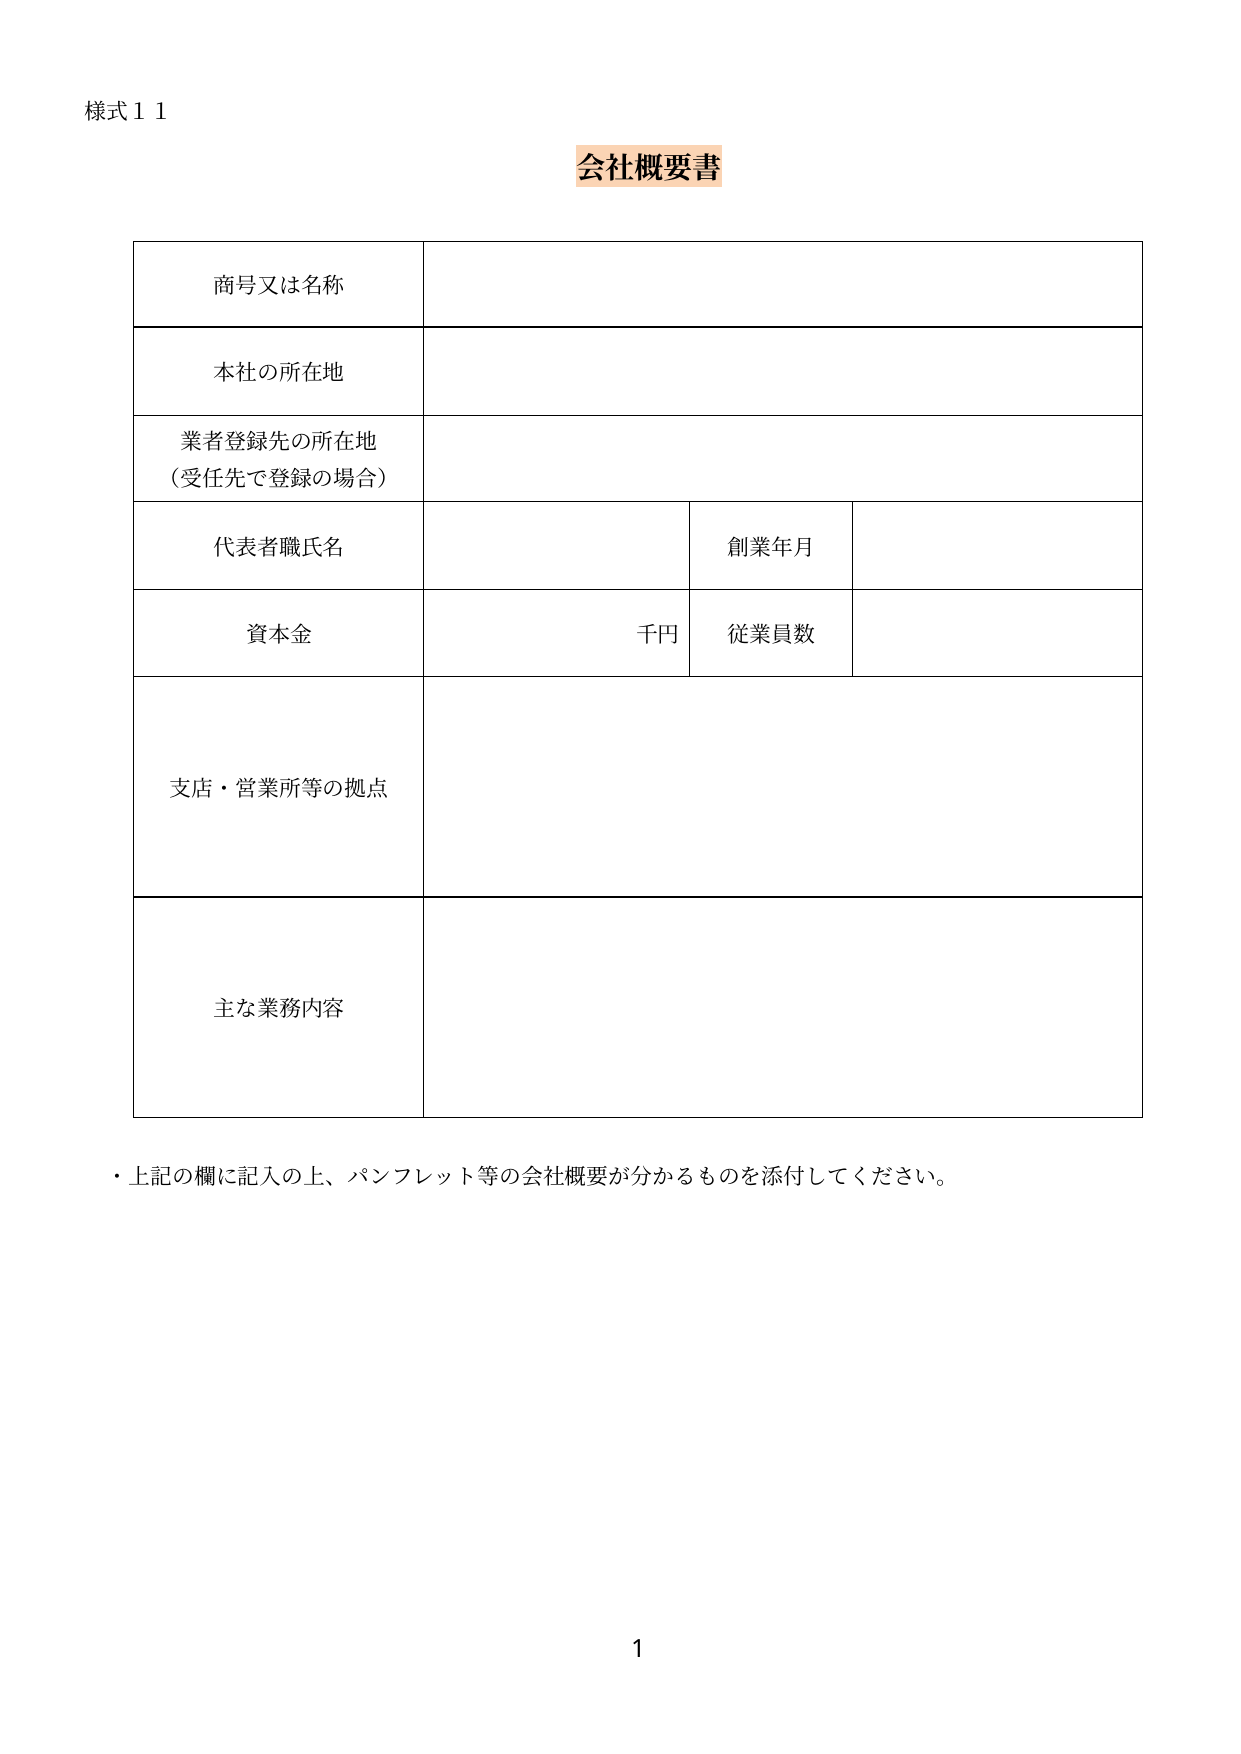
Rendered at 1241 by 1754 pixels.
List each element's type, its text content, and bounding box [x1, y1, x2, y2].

table_cell 創業年月 [690, 502, 852, 589]
table_cell 業者登録先の所在地 （受任先で登録の場合） [134, 416, 423, 501]
table_cell 従業員数 [690, 590, 852, 676]
table_cell [424, 502, 689, 589]
table_cell 支店・営業所等の拠点 [134, 677, 423, 896]
table_header [424, 242, 1142, 326]
table_cell [424, 416, 1142, 501]
table_cell 主な業務内容 [134, 898, 423, 1117]
text 様式１１ [84, 91, 1169, 128]
text 会社概要書 [128, 128, 1169, 203]
table_cell 資本金 [134, 590, 423, 676]
table_cell [424, 898, 1142, 1117]
table_header 商号又は名称 [134, 242, 423, 326]
table_cell [853, 502, 1142, 589]
table_cell 本社の所在地 [134, 328, 423, 414]
text ・上記の欄に記入の上、パンフレット等の会社概要が分かるものを添付してください。 [106, 1156, 1169, 1193]
table_cell [424, 328, 1142, 414]
table_cell 代表者職氏名 [134, 502, 423, 589]
table_cell [853, 590, 1142, 676]
table_cell 千円 [424, 590, 689, 676]
table_cell [424, 677, 1142, 896]
